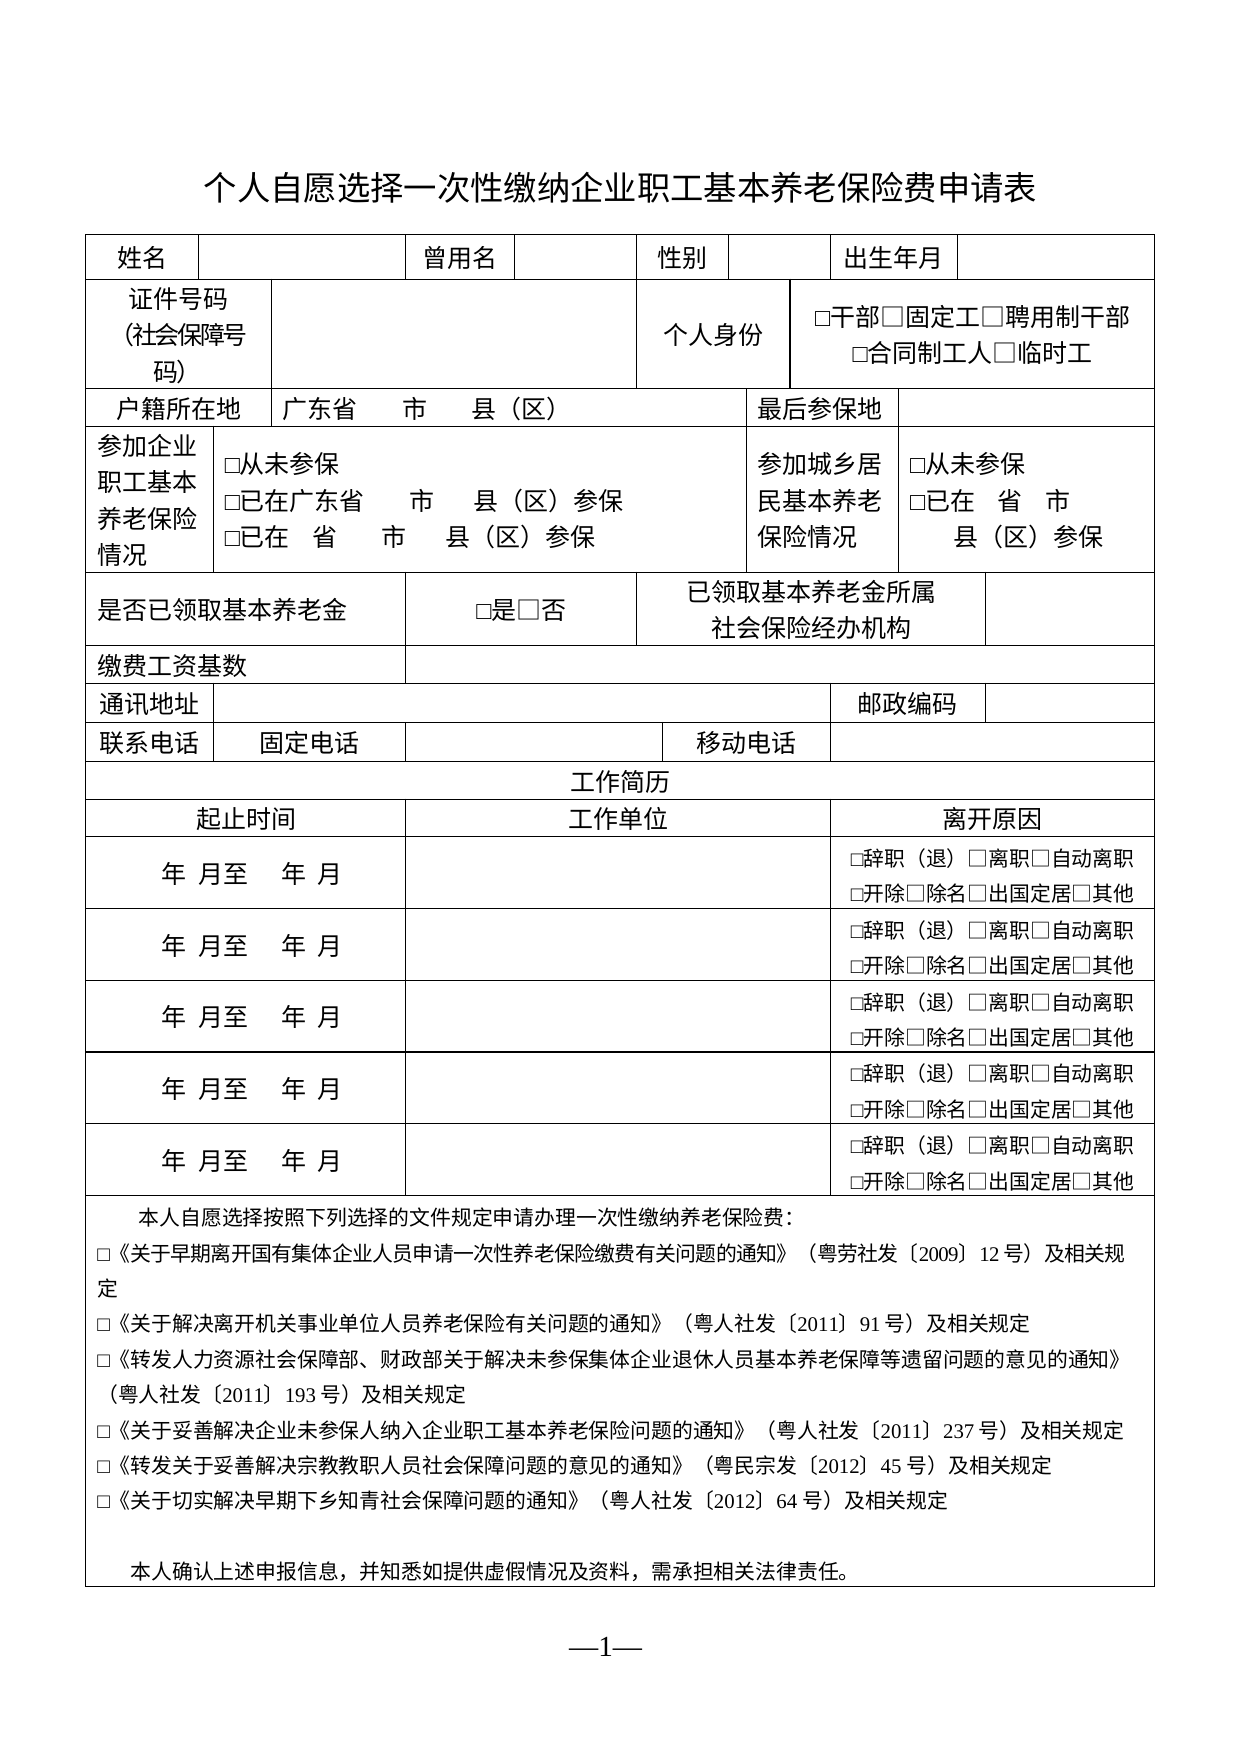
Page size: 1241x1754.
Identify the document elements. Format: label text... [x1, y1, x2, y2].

table_cell 个人身份 [637, 280, 789, 388]
table_cell 联系电话 [86, 723, 213, 761]
table_cell [899, 389, 1154, 426]
table_cell [986, 684, 1154, 722]
table_cell 参加企业职工基本养老保险情况 [86, 427, 213, 572]
table_cell [406, 837, 830, 908]
table_cell □辞职（退）□离职□自动离职 □开除□除名□出国定居□其他 [831, 837, 1154, 908]
table_cell 最后参保地 [747, 389, 898, 426]
table_cell [406, 1053, 830, 1123]
table_cell 工作单位 [406, 800, 830, 836]
table_cell 年 月至 年 月 [86, 837, 405, 908]
table_cell [406, 646, 1154, 682]
table_header [958, 235, 1154, 278]
table_header 姓名 [86, 235, 198, 278]
table_cell [214, 684, 830, 722]
table_cell □辞职（退）□离职□自动离职 □开除□除名□出国定居□其他 [831, 1053, 1154, 1123]
table_cell 年 月至 年 月 [86, 981, 405, 1051]
table_cell 固定电话 [214, 723, 405, 761]
table_cell [406, 981, 830, 1051]
table_cell [406, 723, 662, 761]
table_cell 离开原因 [831, 800, 1154, 836]
table_cell □辞职（退）□离职□自动离职 □开除□除名□出国定居□其他 [831, 909, 1154, 979]
table_cell □从未参保 □已在 省 市 县（区）参保 [899, 427, 1154, 572]
table_cell 年 月至 年 月 [86, 909, 405, 979]
table_cell 是否已领取基本养老金 [86, 573, 405, 645]
table_cell 证件号码 （社会保障号码） [86, 280, 271, 388]
table_cell □辞职（退）□离职□自动离职 □开除□除名□出国定居□其他 [831, 1124, 1154, 1195]
table_cell 移动电话 [663, 723, 830, 761]
table_cell □干部□固定工□聘用制干部 □合同制工人□临时工 [791, 280, 1154, 388]
table_cell 广东省 市 县（区） [272, 389, 746, 426]
table_header 性别 [637, 235, 728, 278]
table_header [199, 235, 405, 278]
table_header [729, 235, 830, 278]
table_cell 工作简历 [86, 762, 1154, 798]
table_cell [986, 573, 1154, 645]
table_cell 户籍所在地 [86, 389, 271, 426]
table_header [515, 235, 636, 278]
table_cell 年 月至 年 月 [86, 1124, 405, 1195]
table_cell □从未参保 □已在广东省 市 县（区）参保 □已在 省 市 县（区）参保 [214, 427, 746, 572]
table_cell 参加城乡居民基本养老保险情况 [747, 427, 898, 572]
table_cell □辞职（退）□离职□自动离职 □开除□除名□出国定居□其他 [831, 981, 1154, 1051]
table_cell [831, 723, 1154, 761]
table_cell [406, 1124, 830, 1195]
table_cell □是□否 [406, 573, 636, 645]
table_cell 已领取基本养老金所属 社会保险经办机构 [637, 573, 985, 645]
table_cell 通讯地址 [86, 684, 213, 722]
table_header 出生年月 [831, 235, 957, 278]
table_header 曾用名 [406, 235, 514, 278]
subtitle 个人自愿选择一次性缴纳企业职工基本养老保险费申请表 [187, 162, 1053, 210]
table_cell 年 月至 年 月 [86, 1053, 405, 1123]
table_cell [86, 1196, 1154, 1586]
table_cell 缴费工资基数 [86, 646, 405, 682]
table_cell [406, 909, 830, 979]
table_cell [272, 280, 636, 388]
table_cell 起止时间 [86, 800, 405, 836]
table_cell 邮政编码 [831, 684, 985, 722]
